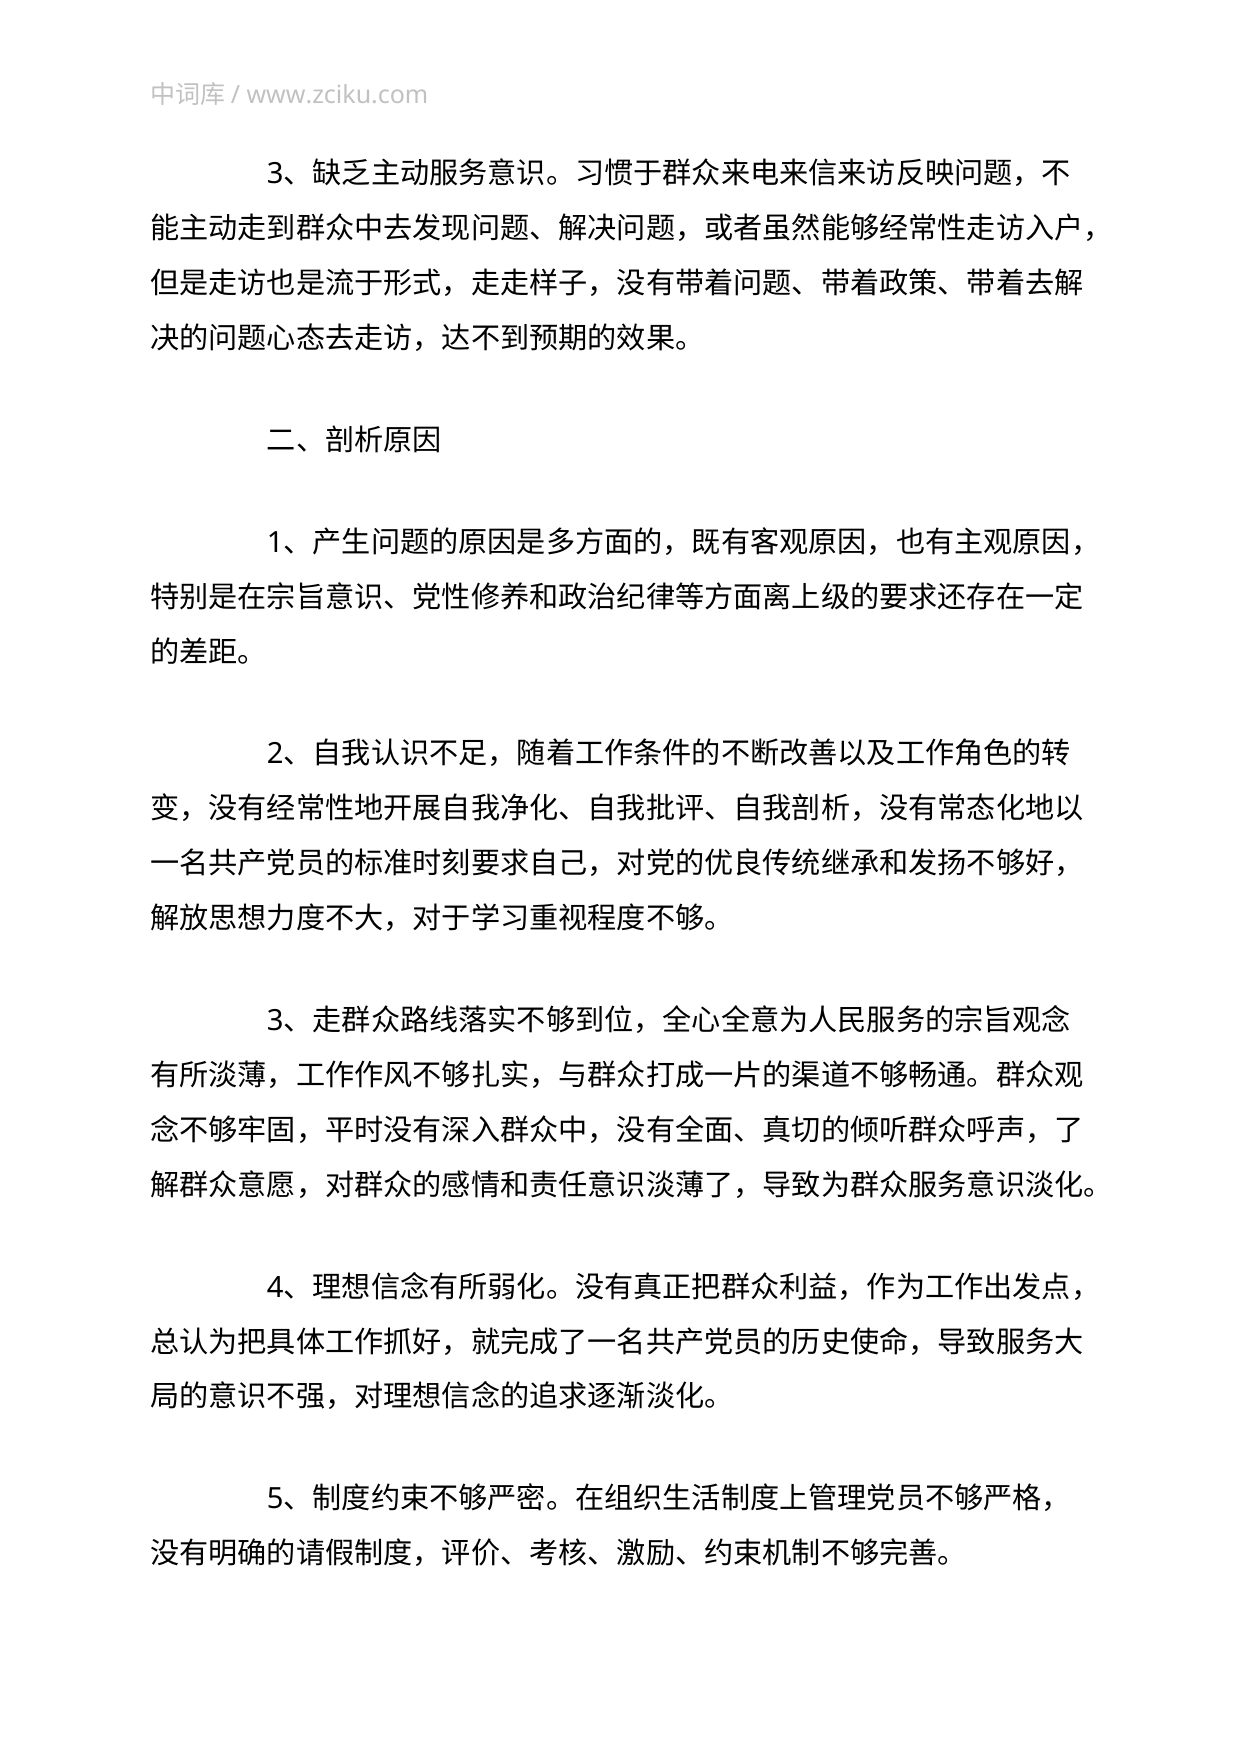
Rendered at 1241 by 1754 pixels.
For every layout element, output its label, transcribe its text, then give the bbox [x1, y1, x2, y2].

text 3、走群众路线落实不够到位，全心全意为人民服务的宗旨观念有所淡薄，工作作风不够扎实，与群众打成一片的渠道不够畅通。群众观念不够牢固，平时没有深入群众中，没有全面、真切的倾听群众呼声，了解群众意愿，对群众的感情和责任意识淡薄了，导致为群众服务意识淡化。 [150, 997, 1090, 1204]
text 3、缺乏主动服务意识。习惯于群众来电来信来访反映问题，不能主动走到群众中去发现问题、解决问题，或者虽然能够经常性走访入户，但是走访也是流于形式，走走样子，没有带着问题、带着政策、带着去解决的问题心态去走访，达不到预期的效果。 [150, 150, 1090, 357]
text 2、自我认识不足，随着工作条件的不断改善以及工作角色的转变，没有经常性地开展自我净化、自我批评、自我剖析，没有常态化地以一名共产党员的标准时刻要求自己，对党的优良传统继承和发扬不够好，解放思想力度不大，对于学习重视程度不够。 [150, 730, 1090, 937]
text 5、制度约束不够严密。在组织生活制度上管理党员不够严格，没有明确的请假制度，评价、考核、激励、约束机制不够完善。 [150, 1475, 1090, 1572]
text 二、剖析原因 [150, 417, 1090, 459]
text 4、理想信念有所弱化。没有真正把群众利益，作为工作出发点，总认为把具体工作抓好，就完成了一名共产党员的历史使命，导致服务大局的意识不强，对理想信念的追求逐渐淡化。 [150, 1263, 1090, 1415]
text 1、产生问题的原因是多方面的，既有客观原因，也有主观原因，特别是在宗旨意识、党性修养和政治纪律等方面离上级的要求还存在一定的差距。 [150, 518, 1090, 671]
